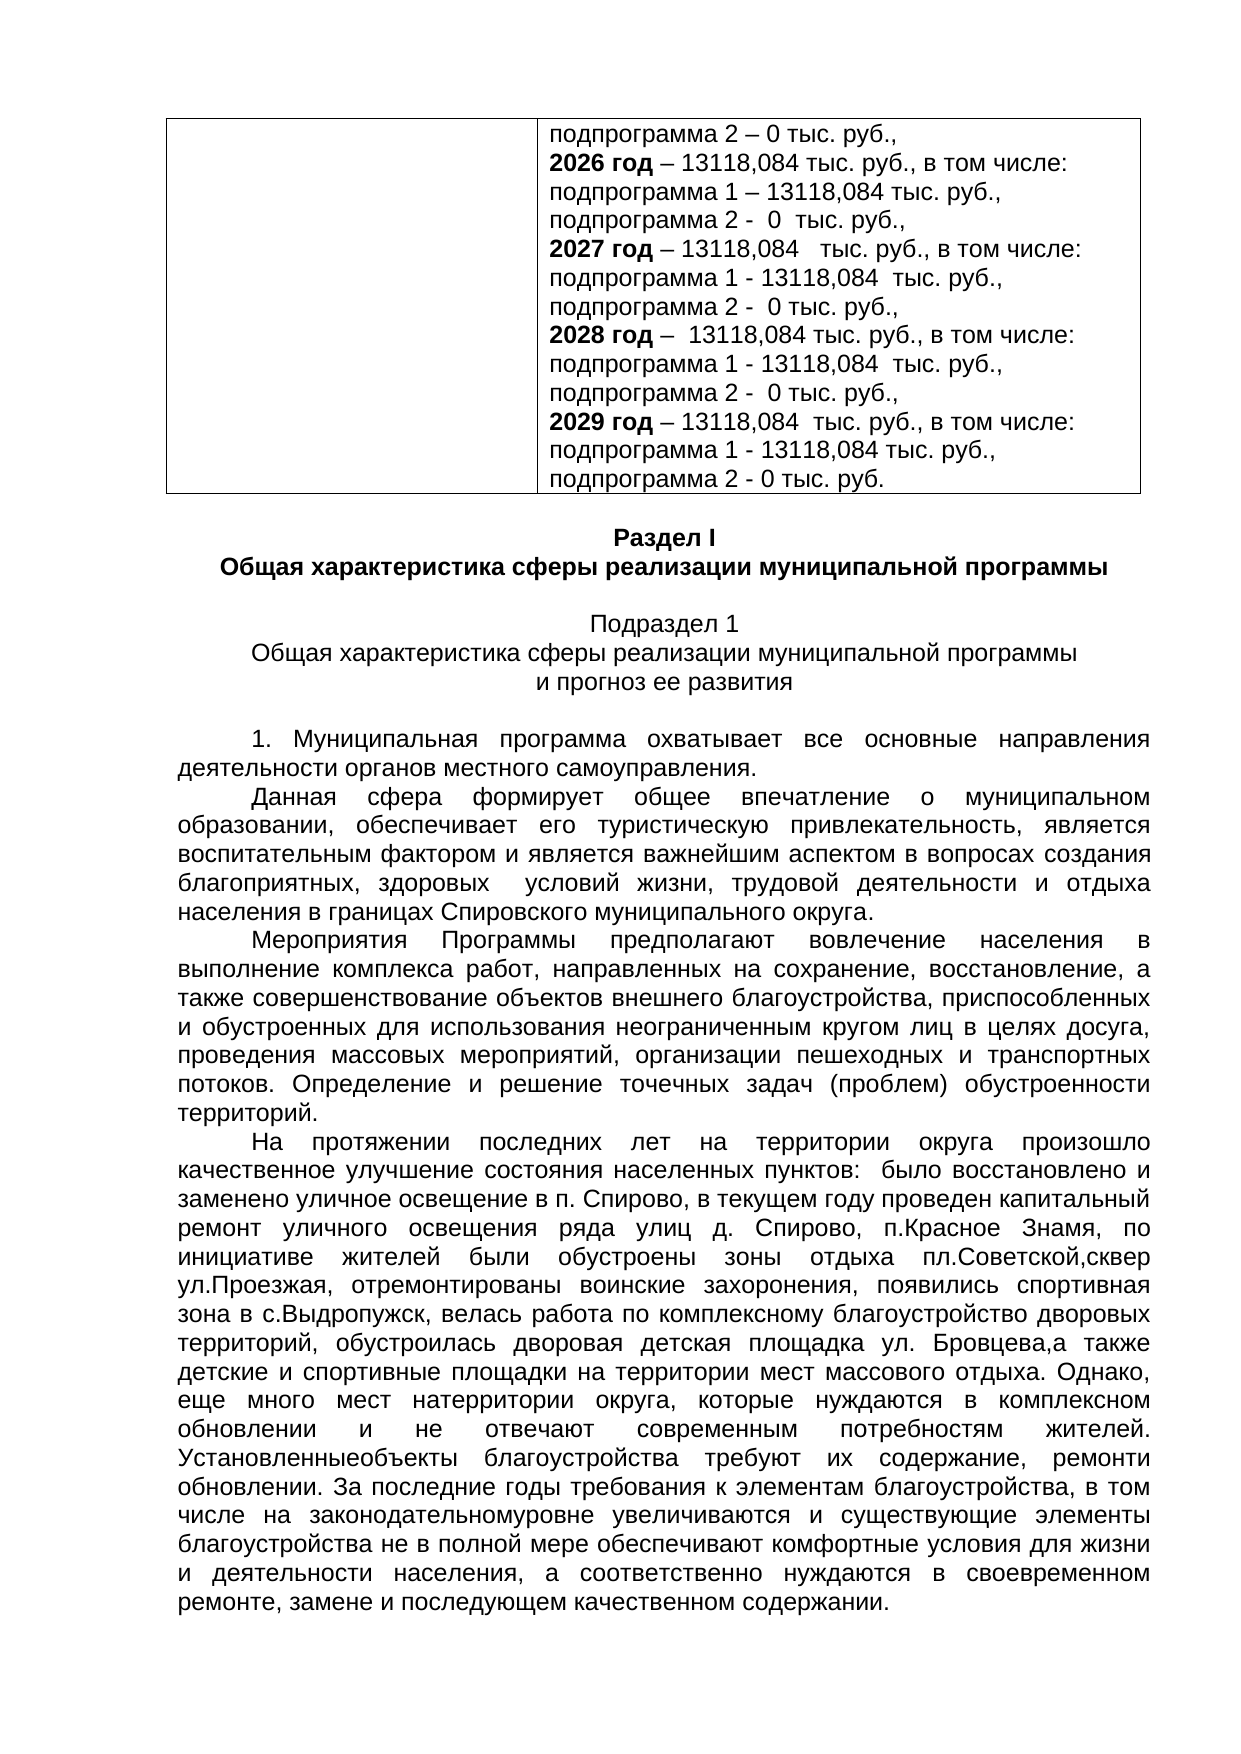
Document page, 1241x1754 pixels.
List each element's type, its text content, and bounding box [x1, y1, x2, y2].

text Общая характеристика сферы реализации муниципальной программы [177, 638, 1152, 666]
text На протяжении последних лет на территории округа произошло качественное улучшение состояния населенных пунктов: было восстановлено и заменено уличное освещение в п. Спирово, в текущем году проведен капитальный ремонт уличного освещения ряда улиц д. Спирово, п.Красное Знамя, по инициативе жителей были обустроены зоны отдыха пл.Советской,сквер ул.Проезжая, отремонтированы воинские захоронения, появились спортивная зона в с.Выдропужск, велась работа по комплексному благоустройство дворовых территорий, обустроилась дворовая детская площадка ул. Бровцева,а также детские и спортивные площадки на территории мест массового отдыха. Однако, еще много мест натерритории округа, которые нуждаются в комплексном обновлении и не отвечают современным потребностям жителей. Установленныеобъекты благоустройства требуют их содержание, ремонти обновлении. За последние годы требования к элементам благоустройства, в том числе на законодательномуровне увеличиваются и существующие элементы благоустройства не в полной мере обеспечивают комфортные условия для жизни и деятельности населения, а соответственно нуждаются в своевременном ремонте, замене и последующем качественном содержании. [177, 1126, 1152, 1615]
text и прогноз ее развития [177, 666, 1152, 695]
list 1. Муниципальная программа охватывает все основные направления деятельности органов местного самоуправления. [177, 724, 1152, 781]
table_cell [538, 119, 1140, 493]
text Данная сфера формирует общее впечатление о муниципальном образовании, обеспечивает его туристическую привлекательность, является воспитательным фактором и является важнейшим аспектом в вопросах создания благоприятных, здоровых условий жизни, трудовой деятельности и отдыха населения в границах Спировского муниципального округа. [177, 781, 1152, 925]
text Общая характеристика сферы реализации муниципальной программы [177, 551, 1152, 580]
text Раздел I [177, 523, 1152, 551]
text Подраздел 1 [177, 609, 1152, 638]
text Мероприятия Программы предполагают вовлечение населения в выполнение комплекса работ, направленных на сохранение, восстановление, а также совершенствование объектов внешнего благоустройства, приспособленных и обустроенных для использования неограниченным кругом лиц в целях досуга, проведения массовых мероприятий, организации пешеходных и транспортных потоков. Определение и решение точечных задач (проблем) обустроенности территорий. [177, 925, 1152, 1126]
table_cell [167, 119, 537, 493]
